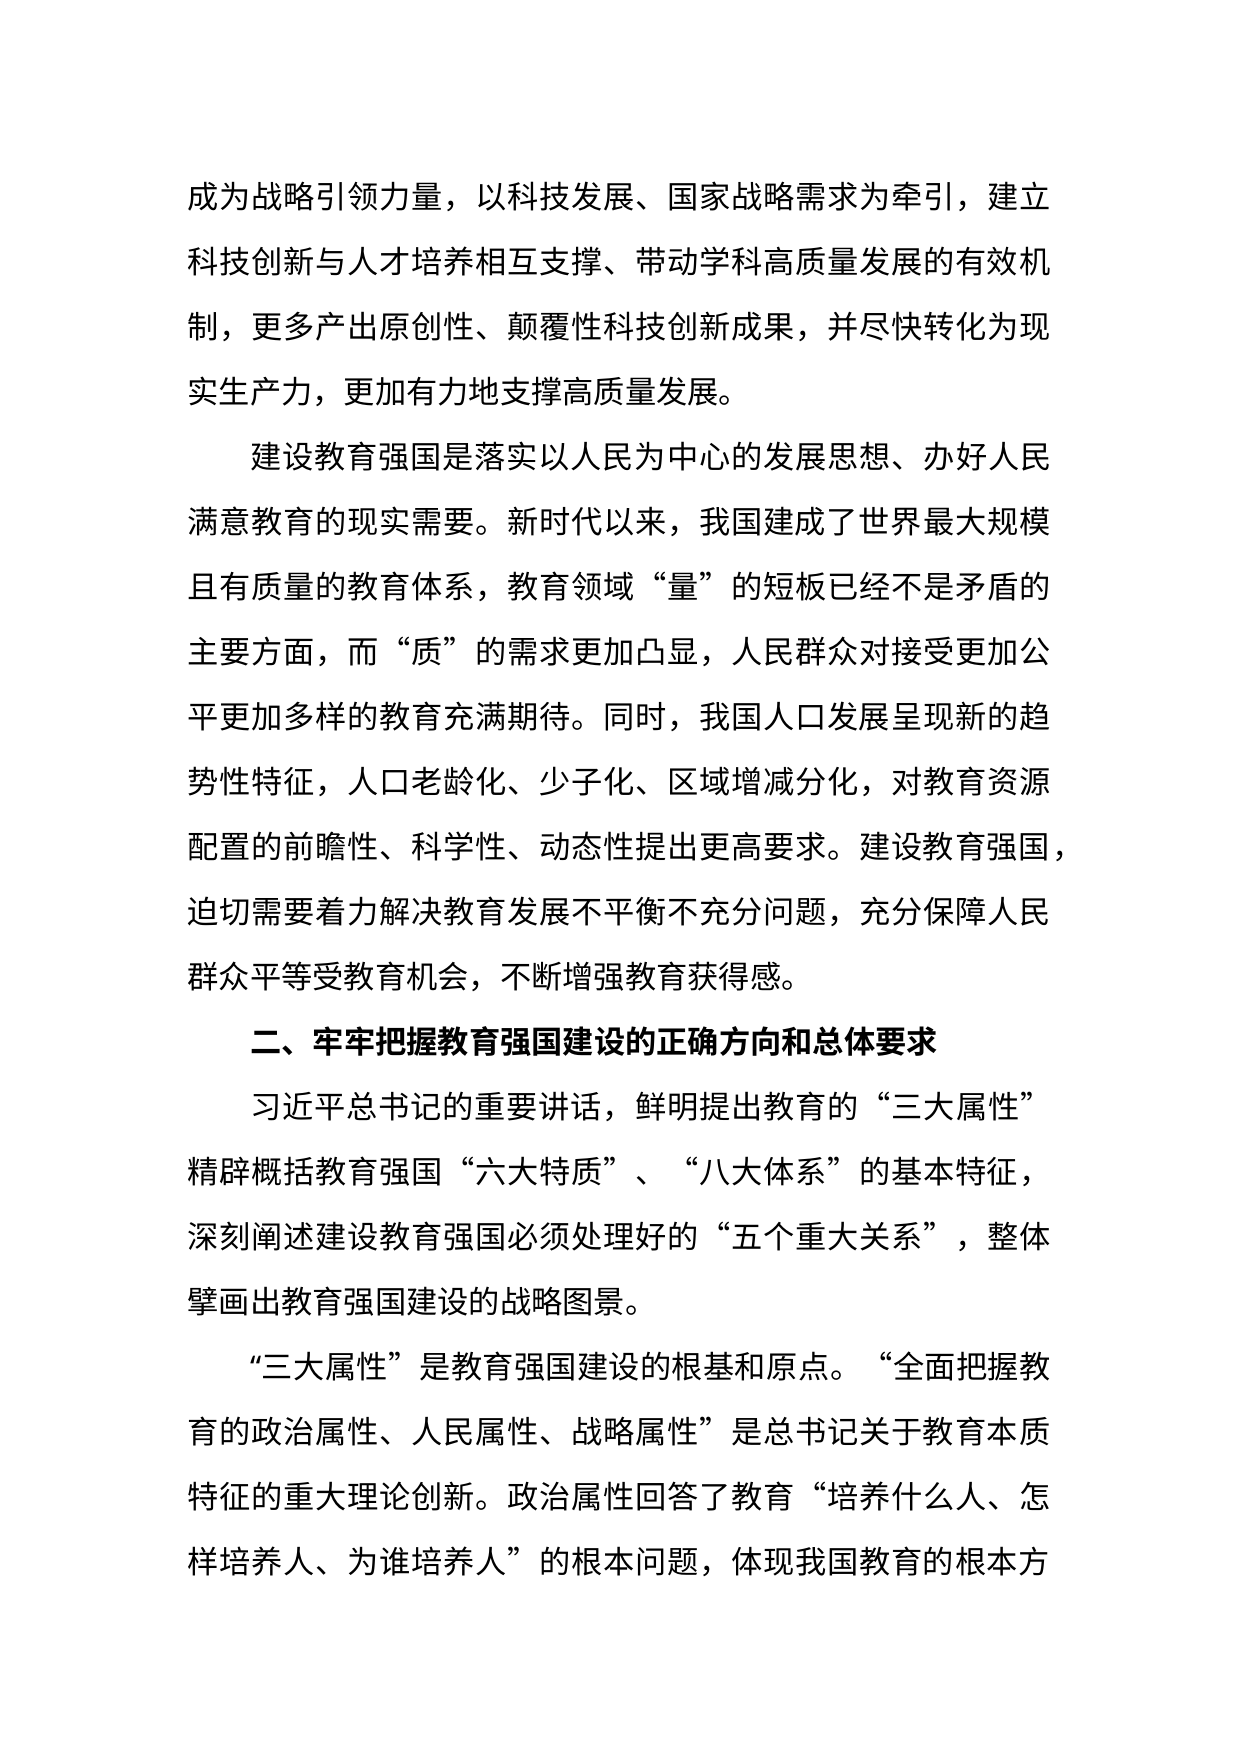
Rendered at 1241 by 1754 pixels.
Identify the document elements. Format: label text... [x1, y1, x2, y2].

text 建设教育强国是落实以人民为中心的发展思想、办好人民满意教育的现实需要。新时代以来，我国建成了世界最大规模且有质量的教育体系，教育领域“量”的短板已经不是矛盾的主要方面，而“质”的需求更加凸显，人民群众对接受更加公平更加多样的教育充满期待。同时，我国人口发展呈现新的趋势性特征，人口老龄化、少子化、区域增减分化，对教育资源配置的前瞻性、科学性、动态性提出更高要求。建设教育强国，迫切需要着力解决教育发展不平衡不充分问题，充分保障人民群众平等受教育机会，不断增强教育获得感。 [187, 422, 1053, 1007]
text 习近平总书记的重要讲话，鲜明提出教育的“三大属性”，精辟概括教育强国“六大特质”、“八大体系”的基本特征，深刻阐述建设教育强国必须处理好的“五个重大关系”，整体擘画出教育强国建设的战略图景。 [187, 1072, 1053, 1332]
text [187, 162, 1053, 422]
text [187, 1332, 1053, 1592]
text 二、牢牢把握教育强国建设的正确方向和总体要求 [187, 1007, 1053, 1072]
